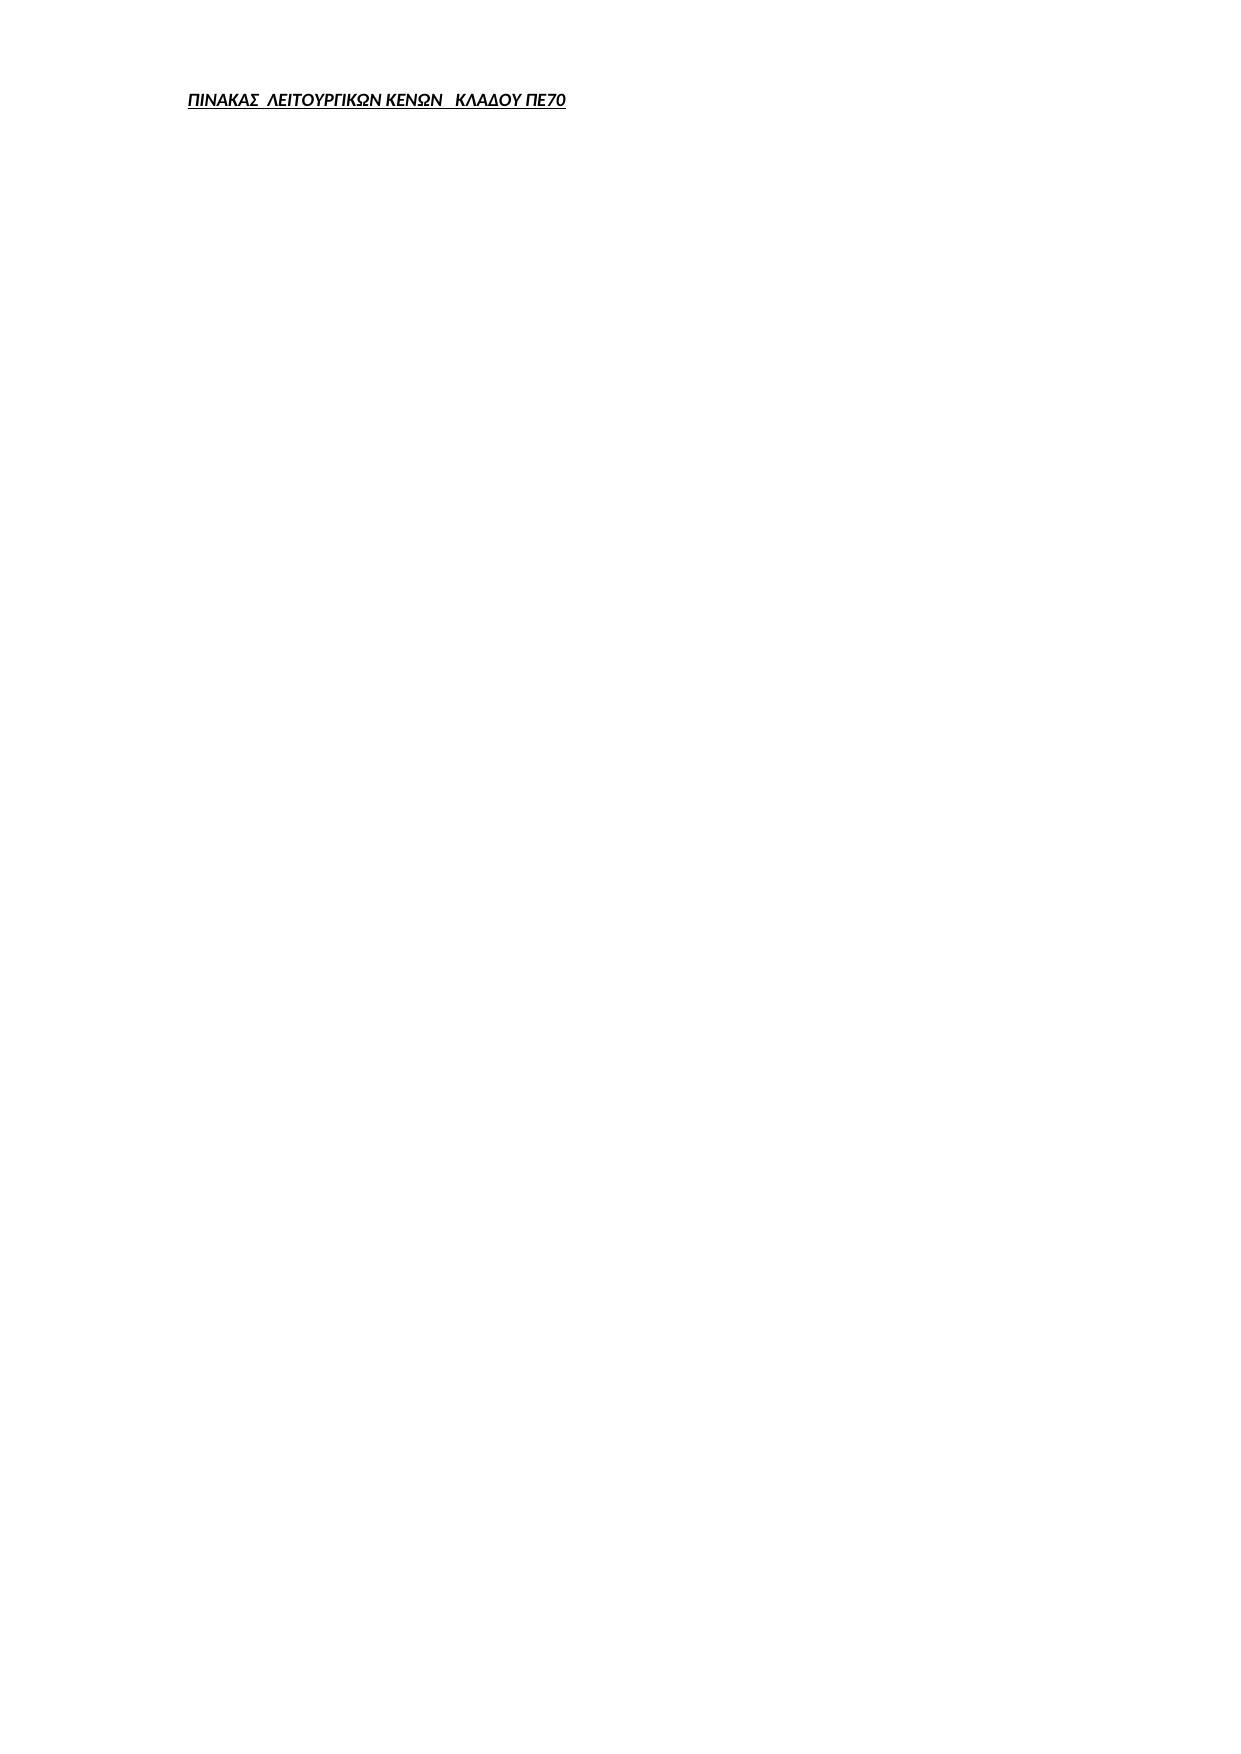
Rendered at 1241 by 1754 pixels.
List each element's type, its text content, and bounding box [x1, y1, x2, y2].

text ΠΙΝΑΚΑΣ ΛΕΙΤΟΥΡΓΙΚΩΝ ΚΕΝΩΝ ΚΛΑΔΟΥ ΠΕ70 [187, 89, 1053, 112]
